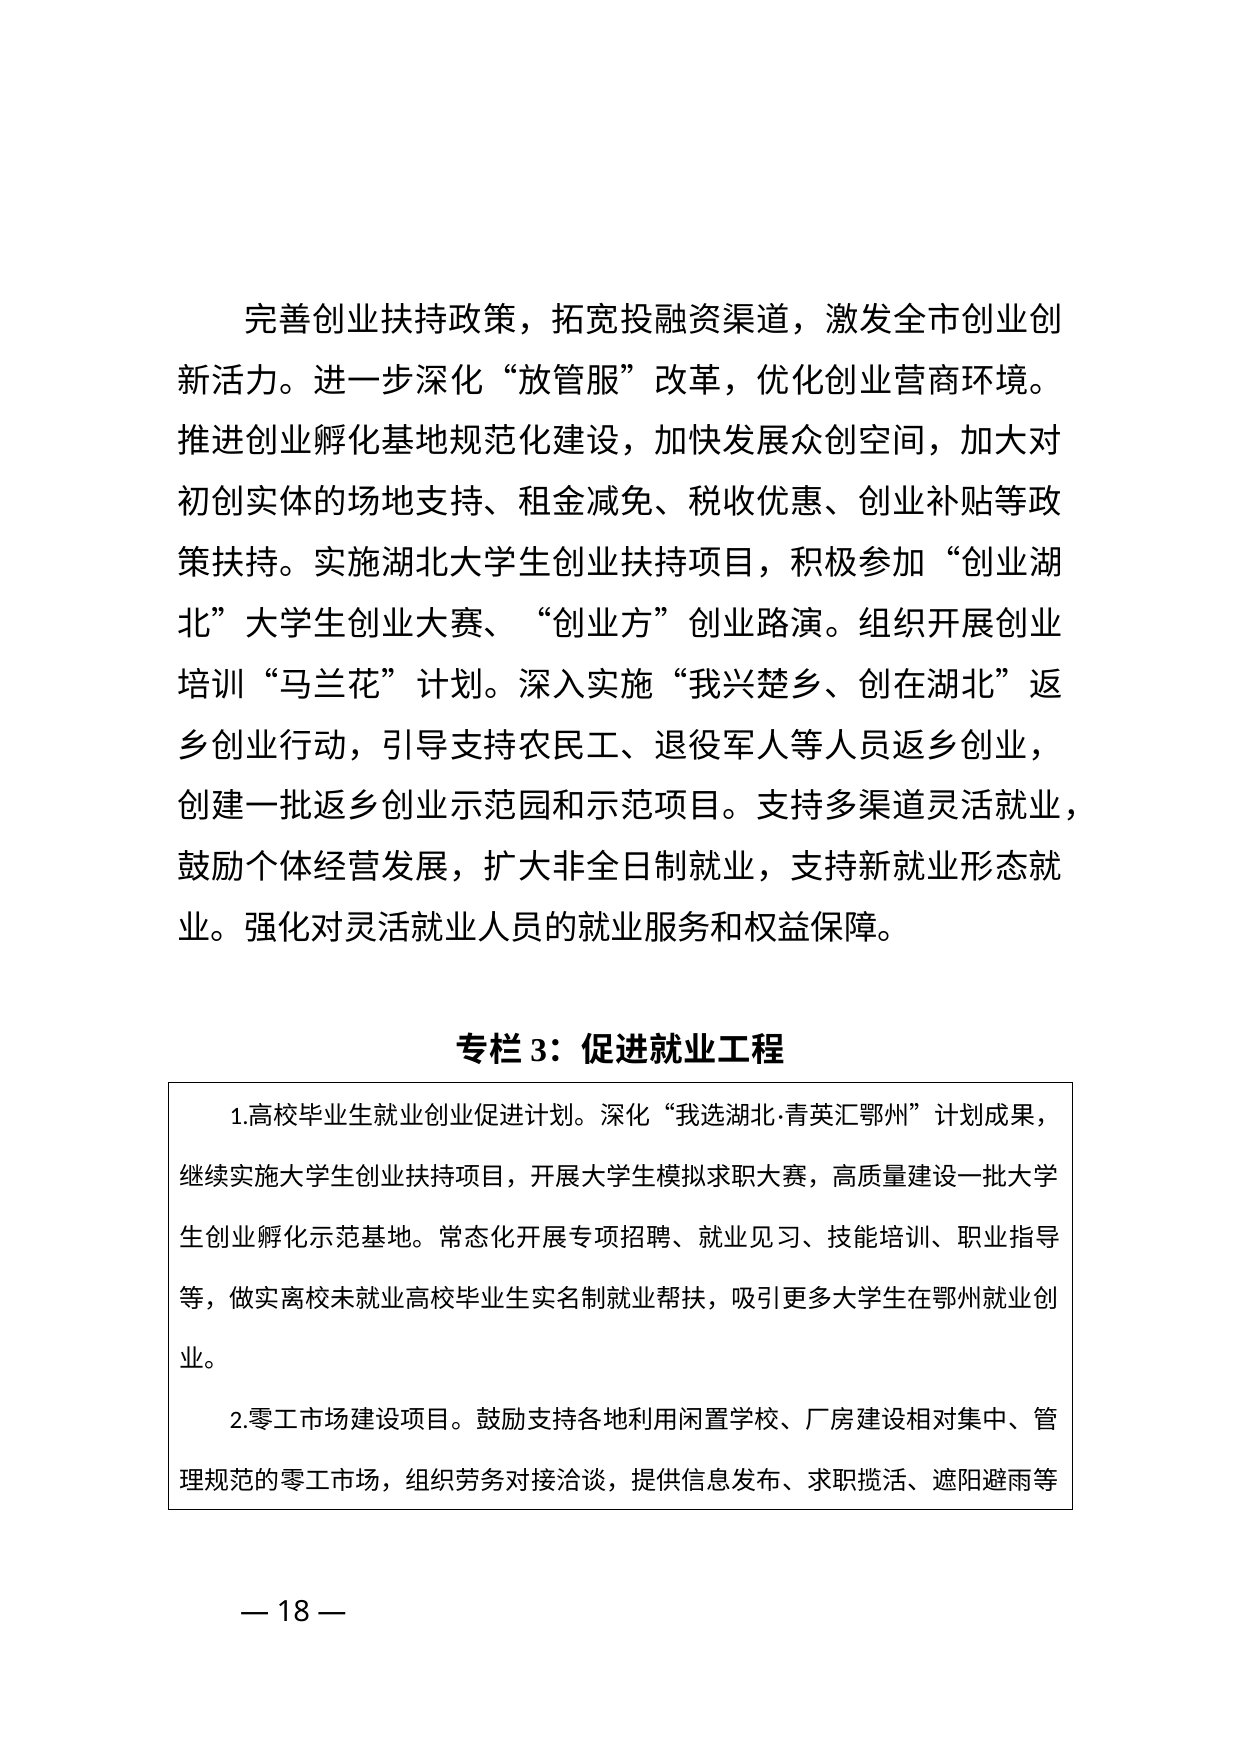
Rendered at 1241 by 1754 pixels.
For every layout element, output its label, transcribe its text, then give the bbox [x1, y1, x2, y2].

text 专栏3：促进就业工程 [177, 1016, 1063, 1077]
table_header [169, 1083, 1072, 1509]
text 完善创业扶持政策，拓宽投融资渠道，激发全市创业创新活力。进一步深化“放管服”改革，优化创业营商环境。推进创业孵化基地规范化建设，加快发展众创空间，加大对初创实体的场地支持、租金减免、税收优惠、创业补贴等政策扶持。实施湖北大学生创业扶持项目，积极参加“创业湖北”大学生创业大赛、“创业方”创业路演。组织开展创业培训“马兰花”计划。深入实施“我兴楚乡、创在湖北”返乡创业行动，引导支持农民工、退役军人等人员返乡创业，创建一批返乡创业示范园和示范项目。支持多渠道灵活就业，鼓励个体经营发展，扩大非全日制就业，支持新就业形态就业。强化对灵活就业人员的就业服务和权益保障。 [177, 286, 1063, 956]
